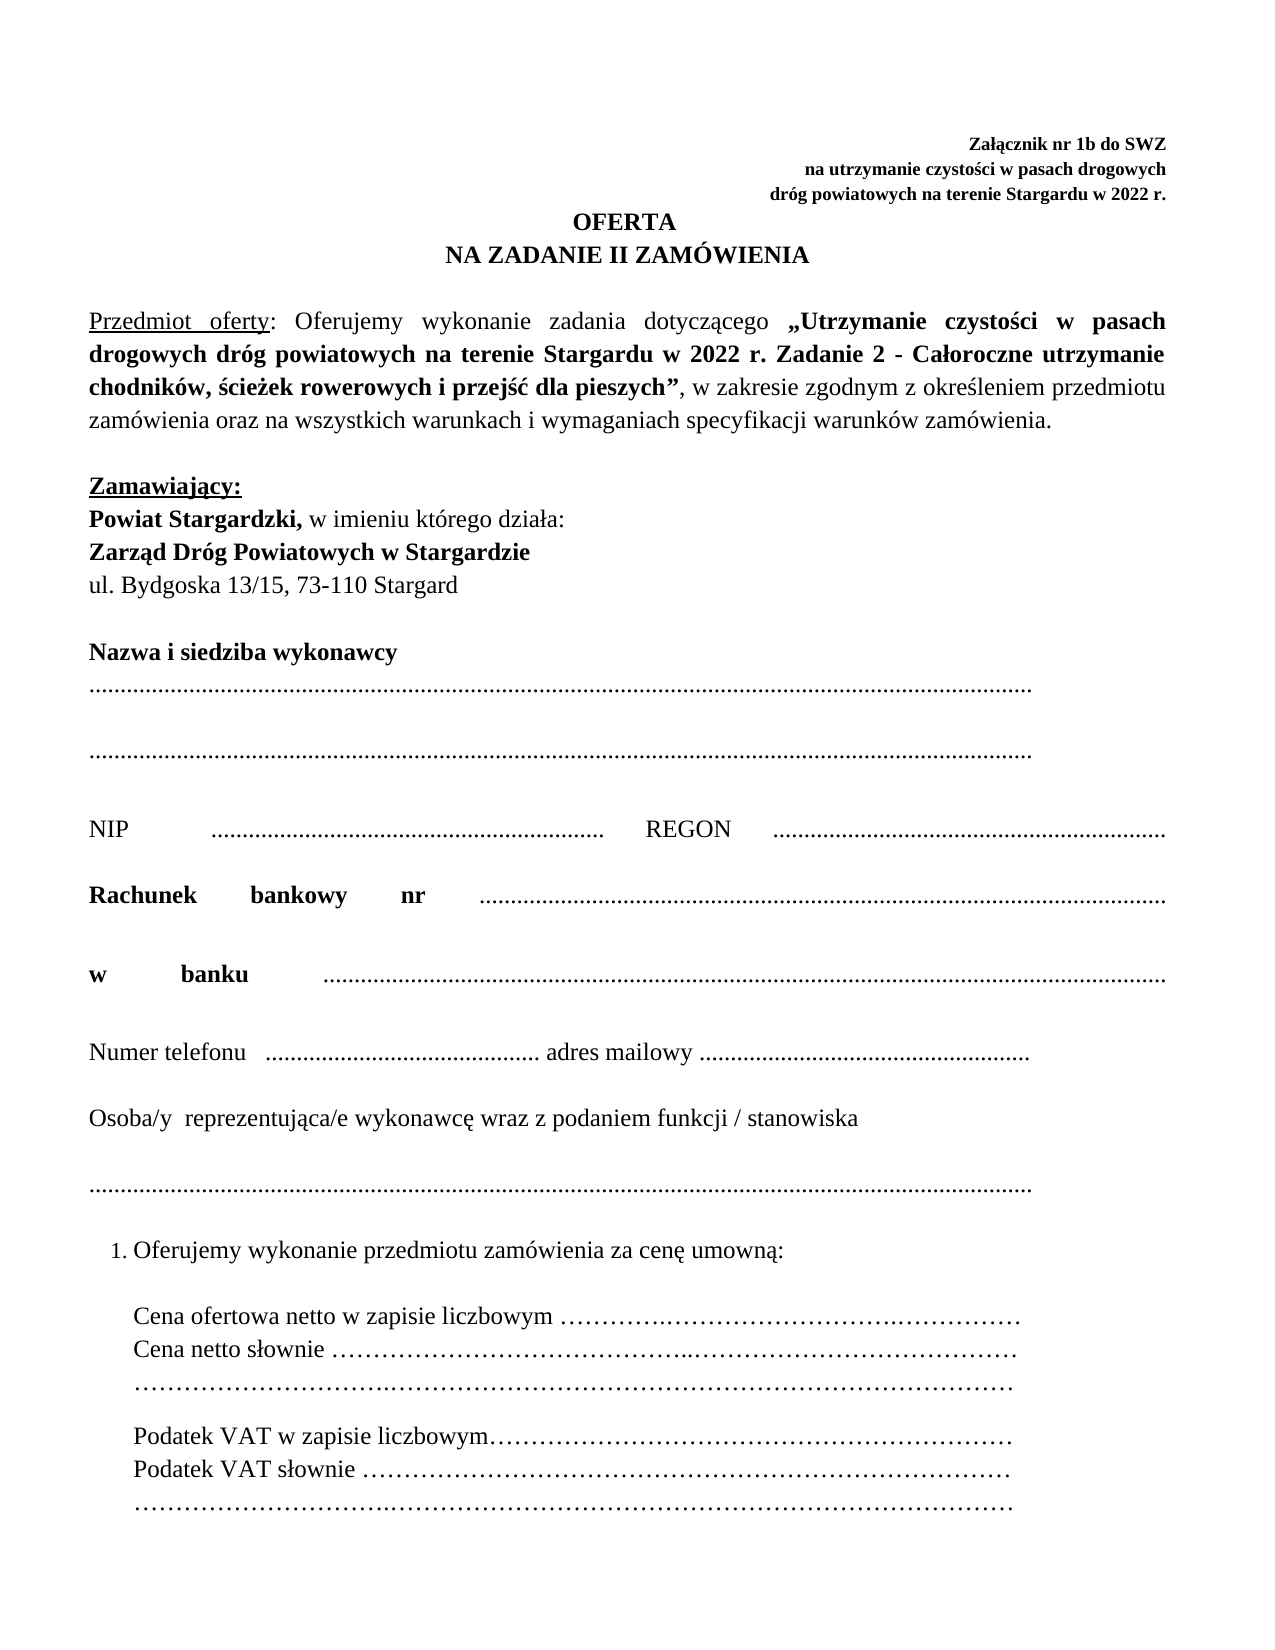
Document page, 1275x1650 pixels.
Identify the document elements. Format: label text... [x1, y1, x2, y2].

text Cena ofertowa netto w zapisie liczbowym ………….……………………….…………… Cena netto słownie ……………………………………..………………………………… ………………………….………………………………………………………………… [133, 1301, 1166, 1396]
text Przedmiot oferty: Oferujemy wykonanie zadania dotyczącego „Utrzymanie czystości w pasach drogowych dróg powiatowych na terenie Stargardu w 2022 r. Zadanie 2 - Całoroczne utrzymanie chodników, ścieżek rowerowych i przejść dla pieszych”, w zakresie zgodnym z określeniem przedmiotu zamówienia oraz na wszystkich warunkach i wymaganiach specyfikacji warunków zamówienia. [89, 306, 1166, 434]
text Podatek VAT w zapisie liczbowym……………………………………………………… Podatek VAT słownie …………………………………………………………………… ………………………….………………………………………………………………… [133, 1421, 1166, 1516]
text OFERTA NA ZADANIE II ZAMÓWIENIA [89, 207, 1166, 269]
text NIP ............................................................... REGON ............................................................... [89, 814, 1166, 876]
text Rachunek bankowy nr .............................................................................................................. [89, 880, 1166, 953]
text ....................................................................................................................................................... [89, 1169, 1166, 1198]
text Osoba/y reprezentująca/e wykonawcę wraz z podaniem funkcji / stanowiska [89, 1070, 1166, 1132]
text w banku ....................................................................................................................................... [89, 959, 1166, 1032]
text Numer telefonu ............................................ adres mailowy ..................................................... [89, 1037, 1166, 1066]
text Zamawiający: Powiat Stargardzki, w imieniu którego działa: Zarząd Dróg Powiatowych w Stargardzie [89, 471, 1166, 566]
list Oferujemy wykonanie przedmiotu zamówienia za cenę umowną: [110, 1235, 1166, 1264]
text Załącznik nr 1b do SWZ na utrzymanie czystości w pasach drogowych [89, 133, 1166, 179]
text dróg powiatowych na terenie Stargardu w 2022 r. [89, 182, 1166, 204]
subtitle Nazwa i siedziba wykonawcy ....................................................................................................................................................... ....................................................................................................................................................... [89, 637, 1166, 808]
text ul. Bydgoska 13/15, 73-110 Stargard [89, 571, 1166, 599]
